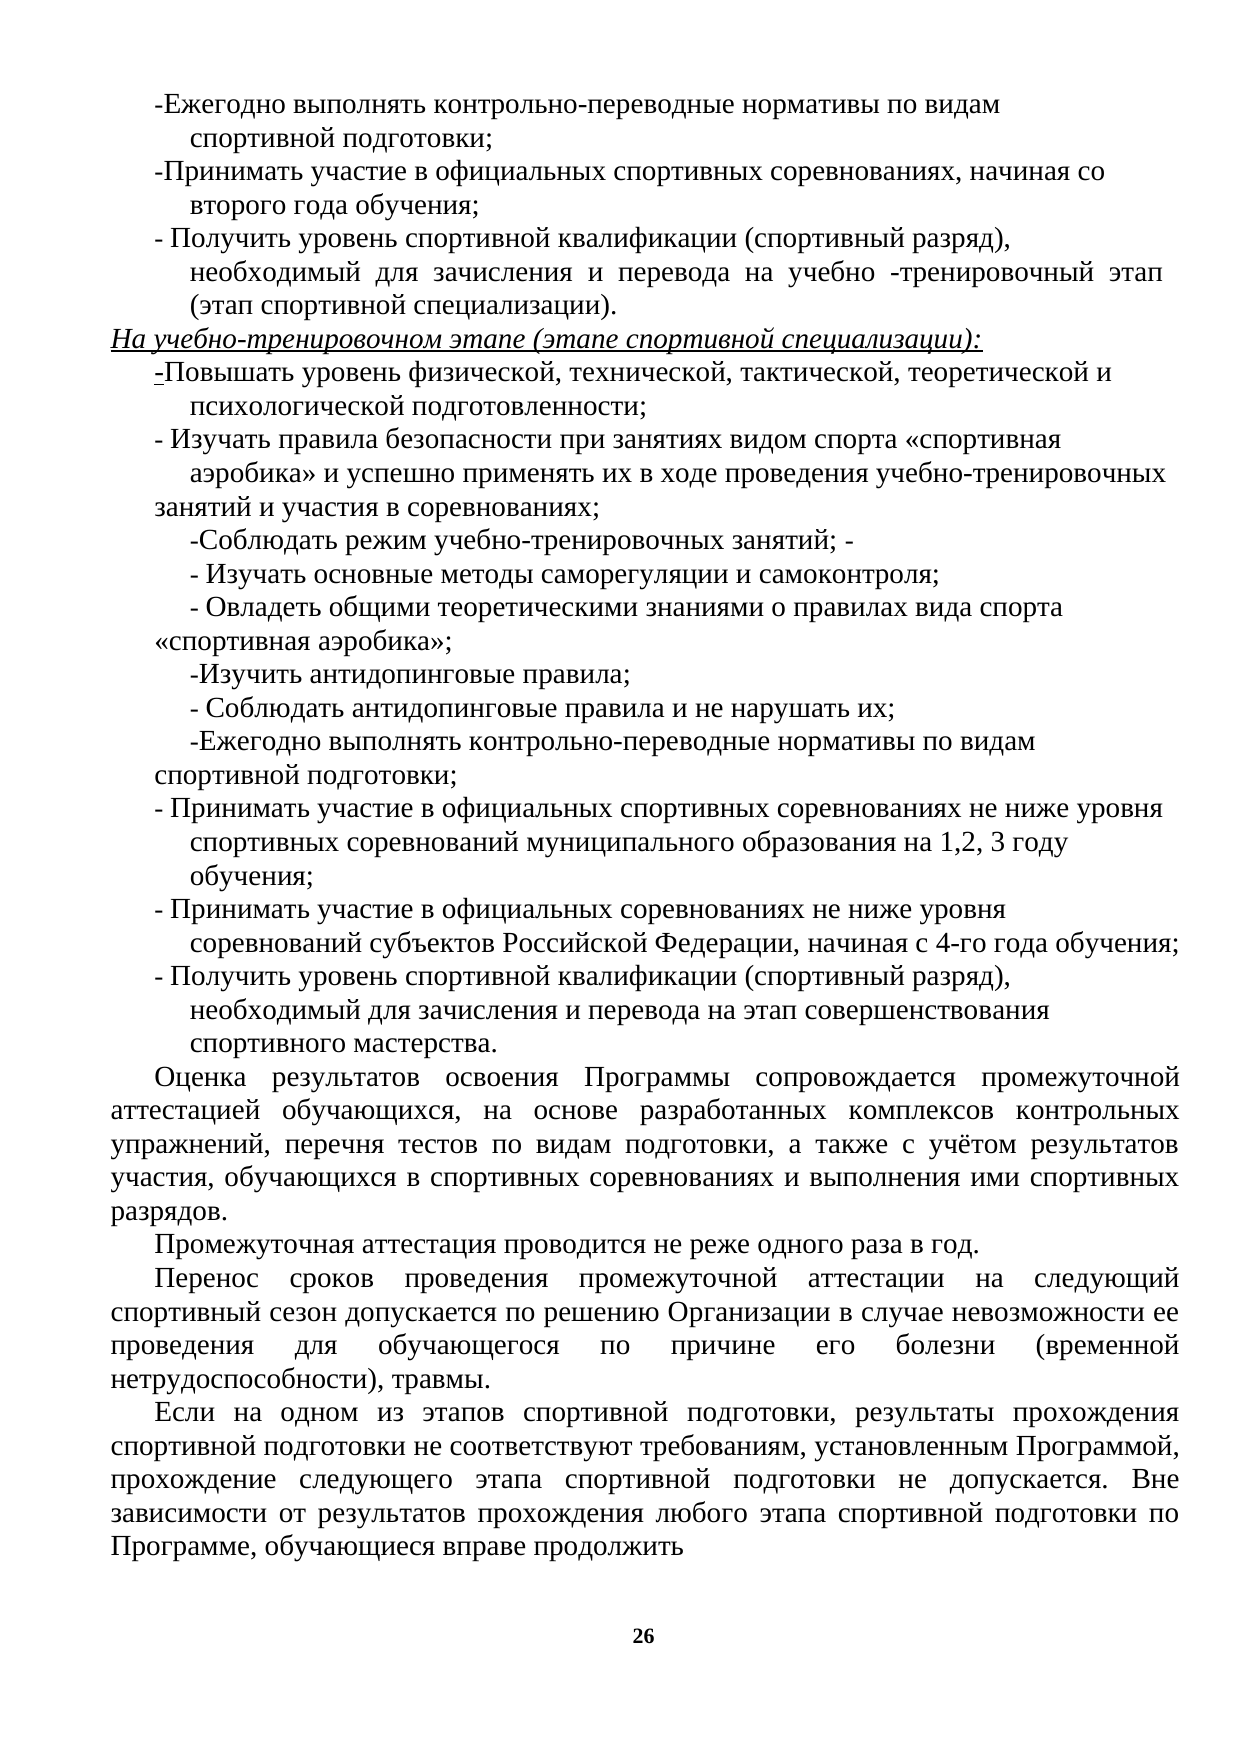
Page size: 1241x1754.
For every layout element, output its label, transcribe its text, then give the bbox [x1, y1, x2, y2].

text - Принимать участие в официальных соревнованиях не ниже уровня соревнований субъектов Российской Федерации, начиная с 4-го года обучения; [154, 892, 1180, 959]
text - Принимать участие в официальных спортивных соревнованиях не ниже уровня спортивных соревнований муниципального образования на 1,2, 3 году обучения; [154, 791, 1180, 892]
text - Соблюдать антидопинговые правила и не нарушать их; [154, 691, 1180, 724]
text Промежуточная аттестация проводится не реже одного раза в год. [154, 1227, 1180, 1261]
text -Принимать участие в официальных спортивных соревнованиях, начиная со второго года обучения; [154, 154, 1180, 221]
text аэробика» и успешно применять их в ходе проведения учебно-тренировочных занятий и участия в соревнованиях; [154, 456, 1180, 523]
text - Изучать правила безопасности при занятиях видом спорта «спортивная [154, 422, 1180, 456]
text -Соблюдать режим учебно-тренировочных занятий; - [154, 523, 1180, 556]
text -Ежегодно выполнять контрольно-переводные нормативы по видам спортивной подготовки; [154, 724, 1180, 791]
text -Ежегодно выполнять контрольно-переводные нормативы по видам спортивной подготовки; [154, 87, 1082, 154]
text - Получить уровень спортивной квалификации (спортивный разряд), [154, 221, 1180, 254]
text Если на одном из этапов спортивной подготовки, результаты прохождения спортивной подготовки не соответствуют требованиям, установленным Программой, прохождение следующего этапа спортивной подготовки не допускается. Вне зависимости от результатов прохождения любого этапа спортивной подготовки по Программе, обучающиеся вправе продолжить [110, 1395, 1180, 1563]
text - Овладеть общими теоретическими знаниями о правилах вида спорта «спортивная аэробика»; [154, 590, 1180, 657]
text Оценка результатов освоения Программы сопровождается промежуточной аттестацией обучающихся, на основе разработанных комплексов контрольных упражнений, перечня тестов по видам подготовки, а также с учётом результатов участия, обучающихся в спортивных соревнованиях и выполнения ими спортивных разрядов. [110, 1059, 1180, 1227]
text необходимый для зачисления и перевода на учебно -тренировочный этап (этап спортивной специализации). [189, 254, 1164, 322]
text -Повышать уровень физической, технической, тактической, теоретической и психологической подготовленности; [154, 355, 1180, 422]
text 26 [632, 1626, 654, 1647]
text Перенос сроков проведения промежуточной аттестации на следующий спортивный сезон допускается по решению Организации в случае невозможности ее проведения для обучающегося по причине его болезни (временной нетрудоспособности), травмы. [110, 1261, 1180, 1395]
text -Изучить антидопинговые правила; [154, 657, 1180, 691]
text - Изучать основные методы саморегуляции и самоконтроля; [154, 556, 1180, 590]
text На учебно-тренировочном этапе (этапе спортивной специализации): [110, 322, 1180, 355]
text - Получить уровень спортивной квалификации (спортивный разряд), необходимый для зачисления и перевода на этап совершенствования спортивного мастерства. [154, 959, 1180, 1059]
